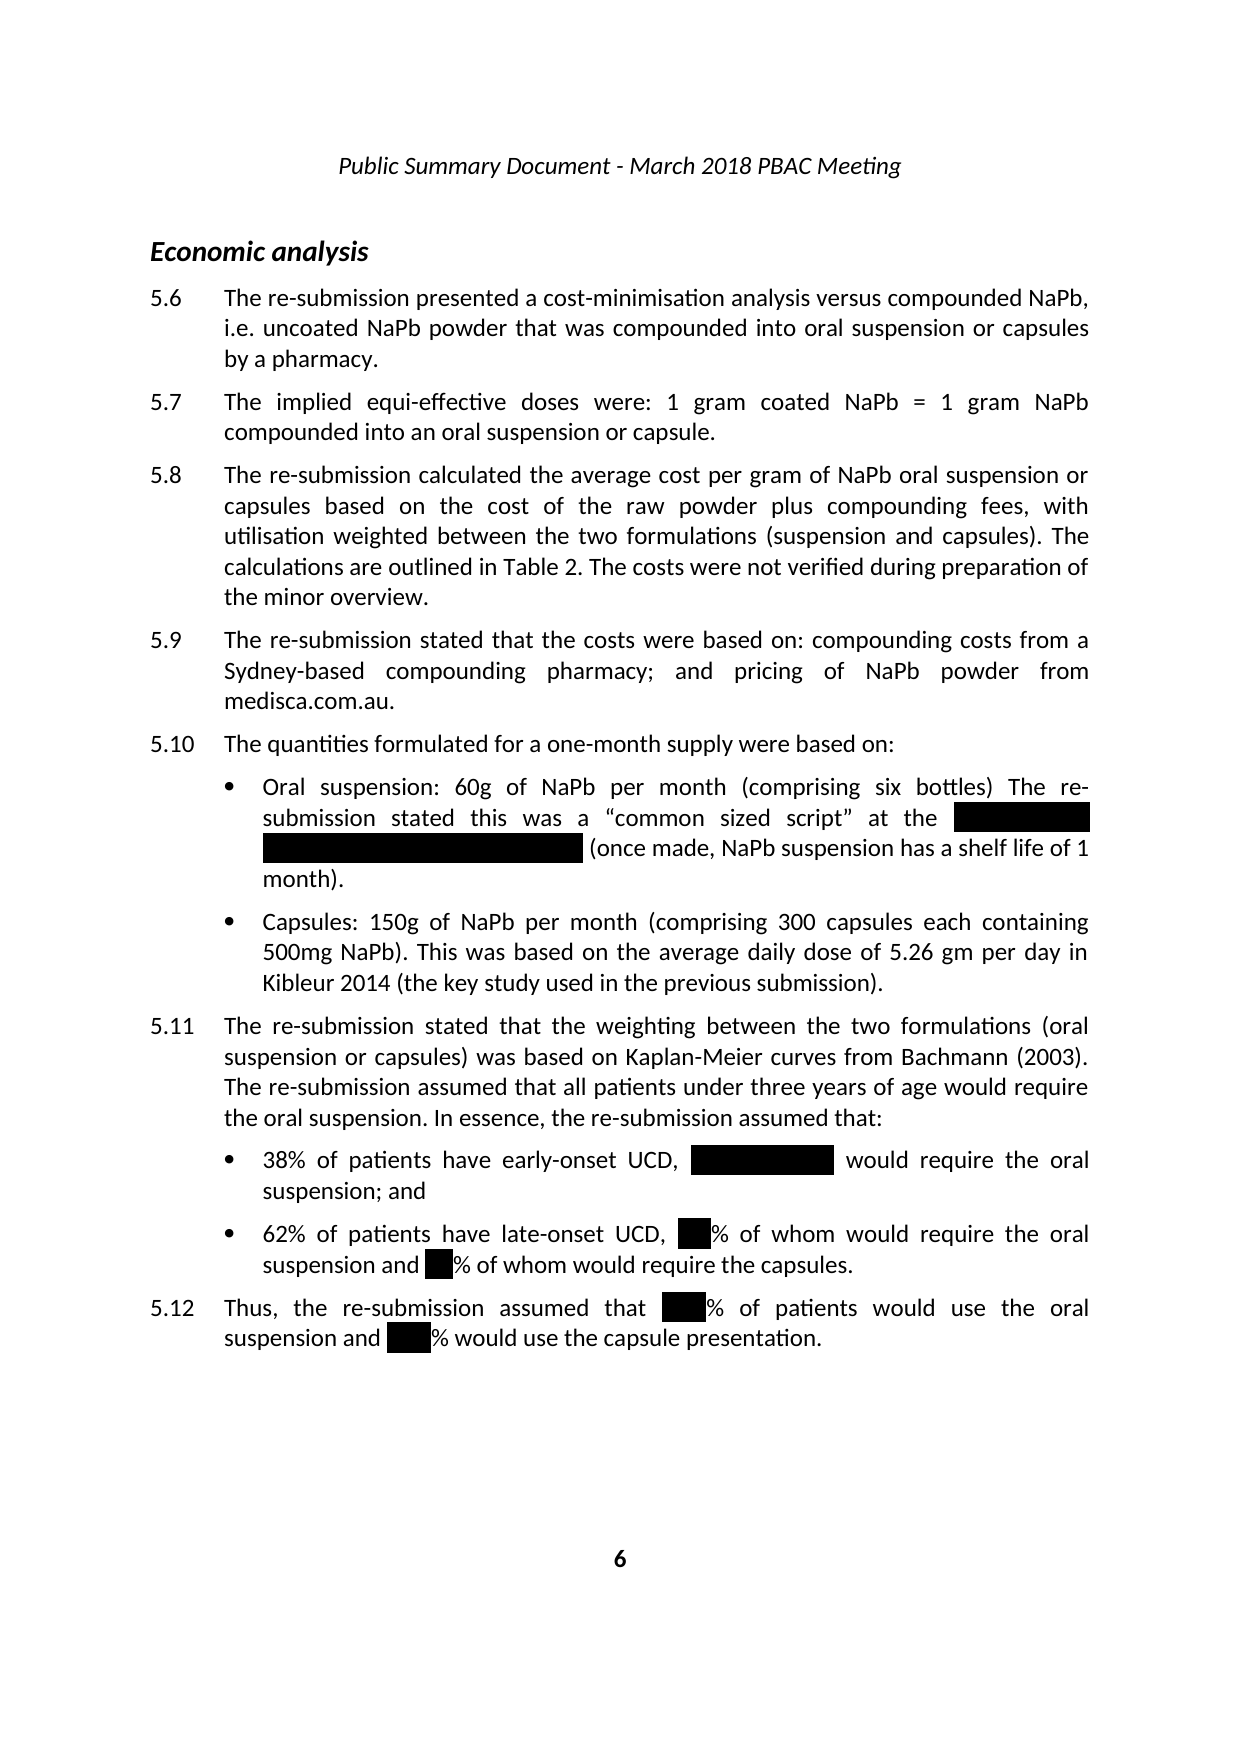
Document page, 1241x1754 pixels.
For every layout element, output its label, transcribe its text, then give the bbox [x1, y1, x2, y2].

list The re-submission calculated the average cost per gram of NaPb oral suspension or capsules based on the cost of the raw powder plus compounding fees, with utilisation weighted between the two formulations (suspension and capsules). The calculations are outlined in Table 2. The costs were not verified during preparation of the minor overview. [150, 459, 1090, 612]
list Thus, the re-submission assumed that ''''''''% of patients would use the oral suspension and ''''''''% would use the capsule presentation. [150, 1292, 1090, 1353]
list Oral suspension: 60g of NaPb per month (comprising six bottles) The re-submission stated this was a “common sized script” at the '''''''' '''''''''''''' ''''''''''''''''''''' '''''''''''''''' ''''''''''''''''''' (once made, NaPb suspension has a shelf life of 1 month). [225, 771, 1090, 893]
list 38% of patients have early-onset UCD, ''''' ''''' '''''''''''' would require the oral suspension; and [225, 1145, 1090, 1206]
list The quantities formulated for a one-month supply were based on: [150, 728, 1090, 759]
subtitle Economic analysis [150, 233, 1090, 269]
list The re-submission presented a cost-minimisation analysis versus compounded NaPb, i.e. uncoated NaPb powder that was compounded into oral suspension or capsules by a pharmacy. [150, 282, 1090, 373]
list The re-submission stated that the costs were based on: compounding costs from a Sydney-based compounding pharmacy; and pricing of NaPb powder from medisca.com.au. [150, 624, 1090, 716]
list The re-submission stated that the weighting between the two formulations (oral suspension or capsules) was based on Kaplan-Meier curves from Bachmann (2003). The re-submission assumed that all patients under three years of age would require the oral suspension. In essence, the re-submission assumed that: [150, 1010, 1090, 1132]
list The implied equi-effective doses were: 1 gram coated NaPb = 1 gram NaPb compounded into an oral suspension or capsule. [150, 386, 1090, 447]
list Capsules: 150g of NaPb per month (comprising 300 capsules each containing 500mg NaPb). This was based on the average daily dose of 5.26 gm per day in Kibleur 2014 (the key study used in the previous submission). [225, 906, 1090, 998]
list 62% of patients have late-onset UCD, ''''''% of whom would require the oral suspension and '''''% of whom would require the capsules. [225, 1218, 1090, 1279]
